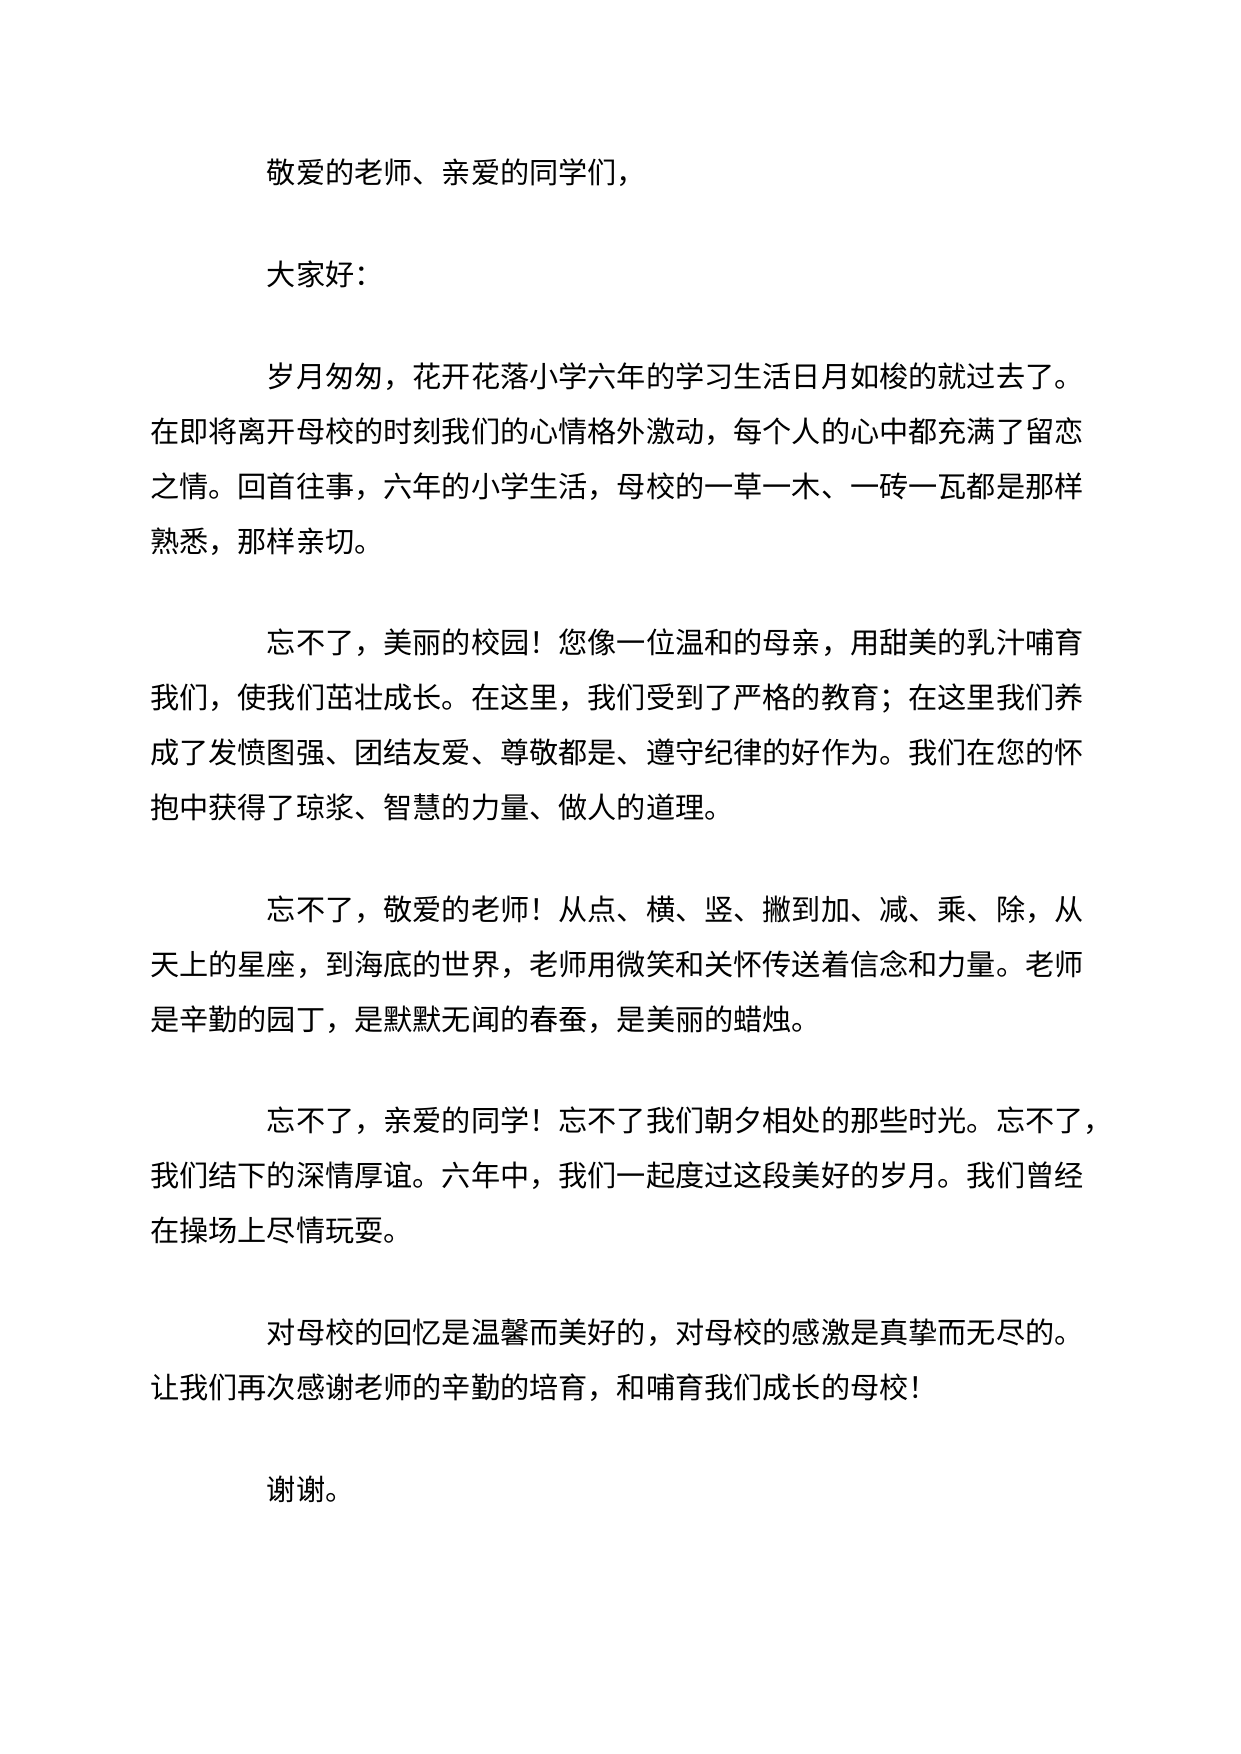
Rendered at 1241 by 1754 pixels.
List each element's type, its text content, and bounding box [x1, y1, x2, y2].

text 谢谢。 [150, 1466, 1090, 1508]
text 忘不了，敬爱的老师！从点、横、竖、撇到加、减、乘、除，从天上的星座，到海底的世界，老师用微笑和关怀传送着信念和力量。老师是辛勤的园丁，是默默无闻的春蚕，是美丽的蜡烛。 [150, 886, 1090, 1038]
text 忘不了，亲爱的同学！忘不了我们朝夕相处的那些时光。忘不了，我们结下的深情厚谊。六年中，我们一起度过这段美好的岁月。我们曾经在操场上尽情玩耍。 [150, 1098, 1090, 1250]
text 忘不了，美丽的校园！您像一位温和的母亲，用甜美的乳汁哺育我们，使我们茁壮成长。在这里，我们受到了严格的教育；在这里我们养成了发愤图强、团结友爱、尊敬都是、遵守纪律的好作为。我们在您的怀抱中获得了琼浆、智慧的力量、做人的道理。 [150, 620, 1090, 827]
text 敬爱的老师、亲爱的同学们， [150, 150, 1090, 192]
text 岁月匆匆，花开花落小学六年的学习生活日月如梭的就过去了。在即将离开母校的时刻我们的心情格外激动，每个人的心中都充满了留恋之情。回首往事，六年的小学生活，母校的一草一木、一砖一瓦都是那样熟悉，那样亲切。 [150, 353, 1090, 561]
text 对母校的回忆是温馨而美好的，对母校的感激是真挚而无尽的。让我们再次感谢老师的辛勤的培育，和哺育我们成长的母校！ [150, 1309, 1090, 1407]
text 大家好： [150, 252, 1090, 294]
